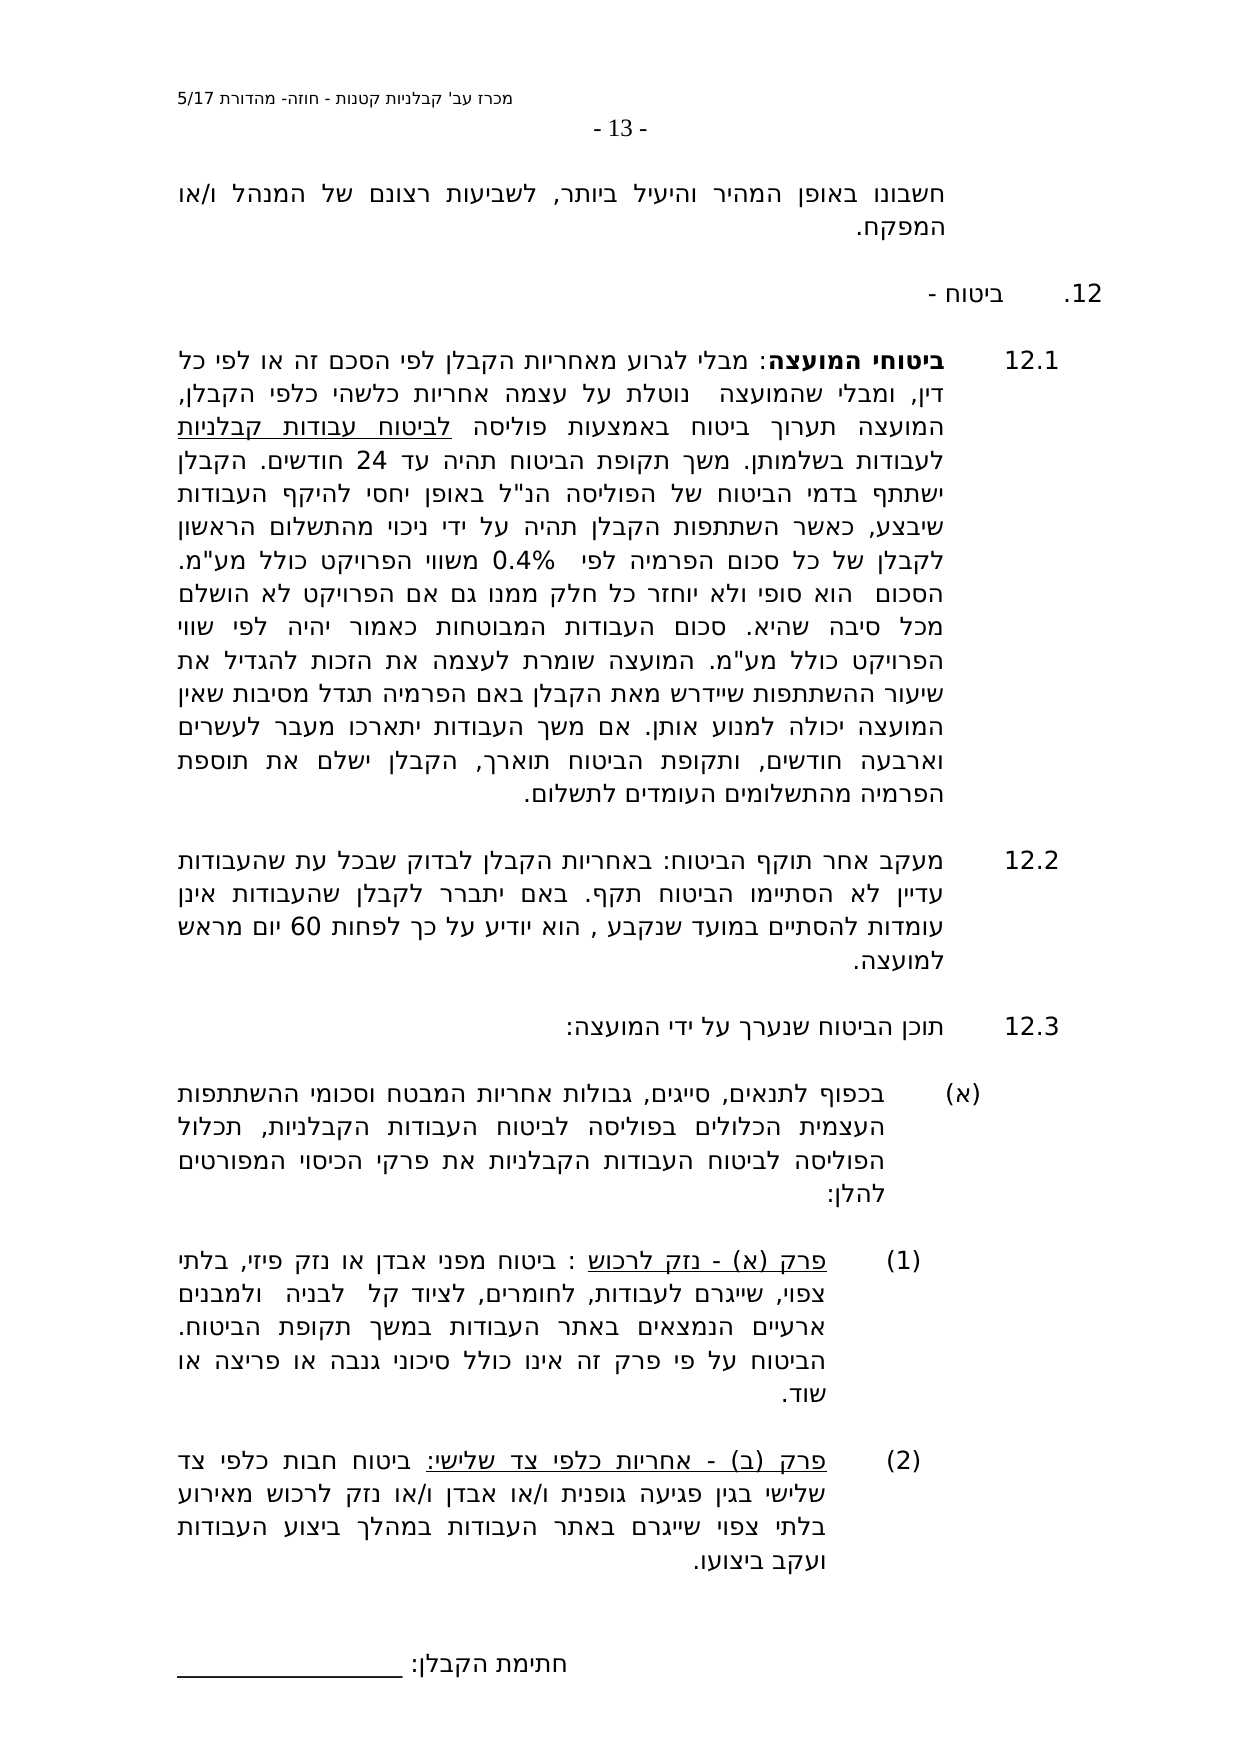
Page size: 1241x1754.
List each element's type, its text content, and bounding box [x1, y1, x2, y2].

subtitle ביטוחי המועצה: מבלי לגרוע מאחריות הקבלן לפי הסכם זה או לפי כל דין, ומבלי שהמועצה נוטלת על עצמה אחריות כלשהי כלפי הקבלן, המועצה תערוך ביטוח באמצעות פוליסה לביטוח עבודות קבלניות לעבודות בשלמותן. משך תקופת הביטוח תהיה עד 24 חודשים. הקבלן ישתתף בדמי הביטוח של הפוליסה הנ"ל באופן יחסי להיקף העבודות שיבצע, כאשר השתתפות הקבלן תהיה על ידי ניכוי מהתשלום הראשון לקבלן של כל סכום הפרמיה לפי 0.4% משווי הפרויקט כולל מע"מ. הסכום הוא סופי ולא יוחזר כל חלק ממנו גם אם הפרויקט לא הושלם מכל סיבה שהיא. סכום העבודות המבוטחות כאמור יהיה לפי שווי הפרויקט כולל מע"מ. המועצה שומרת לעצמה את הזכות להגדיל את שיעור ההשתתפות שיידרש מאת הקבלן באם הפרמיה תגדל מסיבות שאין המועצה יכולה למנוע אותן. אם משך העבודות יתארכו מעבר לעשרים וארבעה חודשים, ותקופת הביטוח תוארך, הקבלן ישלם את תוספת הפרמיה מהתשלומים העומדים לתשלום. [177, 342, 1004, 808]
subtitle ביטוח - [177, 275, 1063, 308]
subtitle פרק (א) - נזק לרכוש : ביטוח מפני אבדן או נזק פיזי, בלתי צפוי, שייגרם לעבודות, לחומרים, לציוד קל לבניה ולמבנים ארעיים הנמצאים באתר העבודות במשך תקופת הביטוח. הביטוח על פי פרק זה אינו כולל סיכוני גנבה או פריצה או שוד. [177, 1242, 886, 1408]
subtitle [177, 175, 1004, 242]
subtitle פרק (ב) - אחריות כלפי צד שלישי: ביטוח חבות כלפי צד שלישי בגין פגיעה גופנית ו/או אבדן ו/או נזק לרכוש מאירוע בלתי צפוי שייגרם באתר העבודות במהלך ביצוע העבודות ועקב ביצועו. [177, 1442, 886, 1575]
subtitle תוכן הביטוח שנערך על ידי המועצה: [177, 1008, 1004, 1042]
subtitle בכפוף לתנאים, סייגים, גבולות אחריות המבטח וסכומי ההשתתפות העצמית הכלולים בפוליסה לביטוח העבודות הקבלניות, תכלול הפוליסה לביטוח העבודות הקבלניות את פרקי הכיסוי המפורטים להלן: [177, 1075, 945, 1208]
subtitle מעקב אחר תוקף הביטוח: באחריות הקבלן לבדוק שבכל עת שהעבודות עדיין לא הסתיימו הביטוח תקף. באם יתברר לקבלן שהעבודות אינן עומדות להסתיים במועד שנקבע , הוא יודיע על כך לפחות 60 יום מראש למועצה. [177, 842, 1004, 975]
